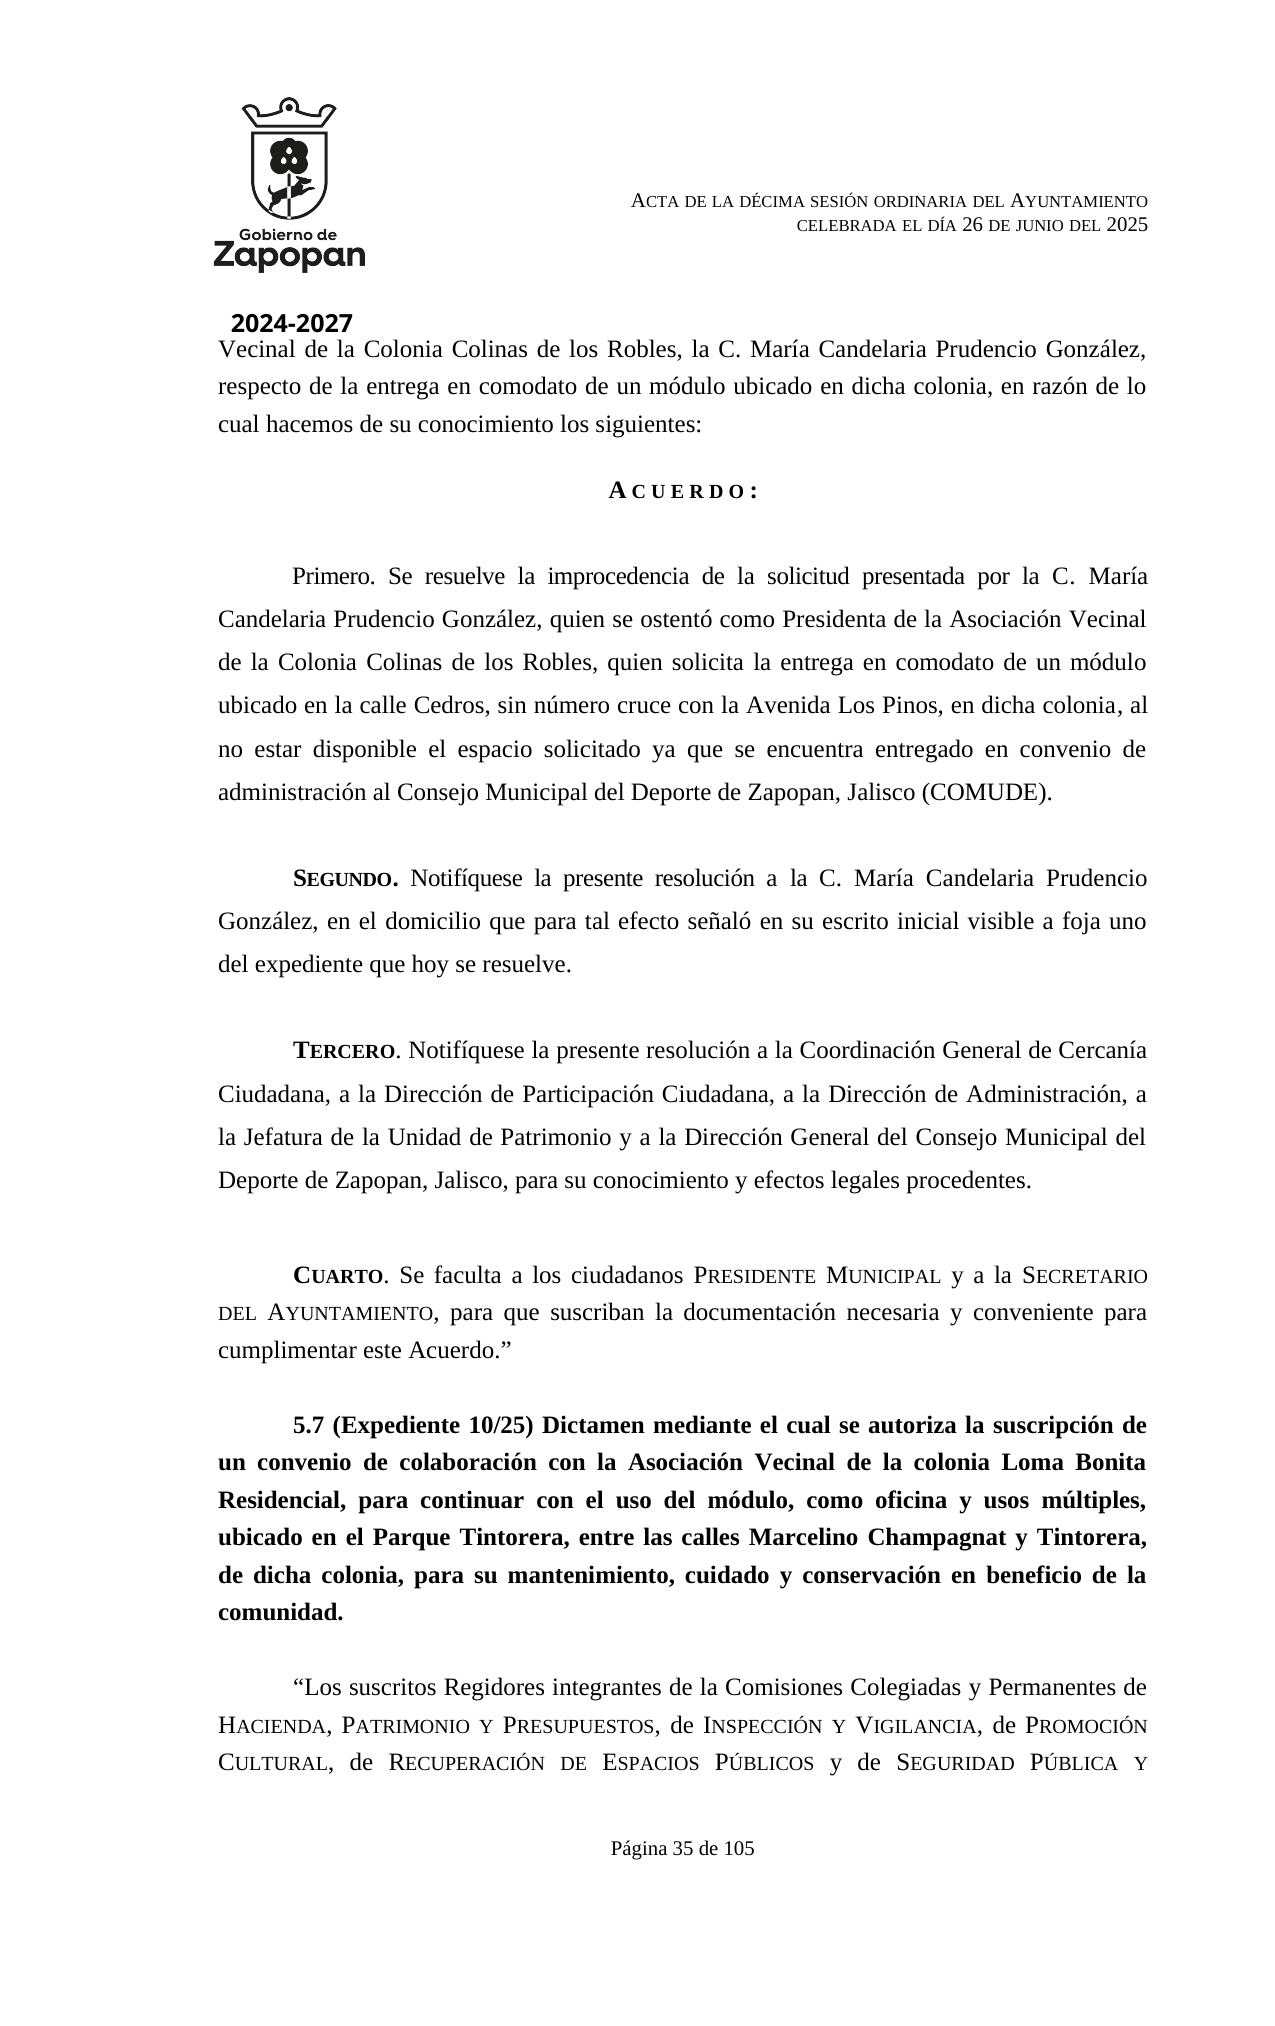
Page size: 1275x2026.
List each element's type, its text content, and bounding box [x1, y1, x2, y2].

text 5.7 (Expediente 10/25) Dictamen mediante el cual se autoriza la suscripción de un convenio de colaboración con la Asociación Vecinal de la colonia Loma Bonita Residencial, para continuar con el uso del módulo, como oficina y usos múltiples, ubicado en el Parque Tintorera, entre las calles Marcelino Champagnat y Tintorera, de dicha colonia, para su mantenimiento, cuidado y conservación en beneficio de la comunidad. [218, 1401, 1148, 1626]
text Primero. Se resuelve la improcedencia de la solicitud presentada por la C. María Candelaria Prudencio González, quien se ostentó como Presidenta de la Asociación Vecinal de la Colonia Colinas de los Robles, quien solicita la entrega en comodato de un módulo ubicado en la calle Cedros, sin número cruce con la Avenida Los Pinos, en dicha colonia, al no estar disponible el espacio solicitado ya que se encuentra entregado en convenio de administración al Consejo Municipal del Deporte de Zapopan, Jalisco (COMUDE). [218, 561, 1148, 806]
text Tercero. Notifíquese la presente resolución a la Coordinación General de Cercanía Ciudadana, a la Dirección de Participación Ciudadana, a la Dirección de Administración, a la Jefatura de la Unidad de Patrimonio y a la Dirección General del Consejo Municipal del Deporte de Zapopan, Jalisco, para su conocimiento y efectos legales procedentes. [218, 1036, 1148, 1194]
text Acuerdo: [218, 475, 1148, 504]
text Cuarto. Se faculta a los ciudadanos Presidente Municipal y a la Secretario del Ayuntamiento, para que suscriban la documentación necesaria y conveniente para cumplimentar este Acuerdo.” [218, 1251, 1148, 1364]
text Segundo. Notifíquese la presente resolución a la C. María Candelaria Prudencio González, en el domicilio que para tal efecto señaló en su escrito inicial visible a foja uno del expediente que hoy se resuelve. [218, 863, 1148, 978]
picture [213, 97, 365, 273]
